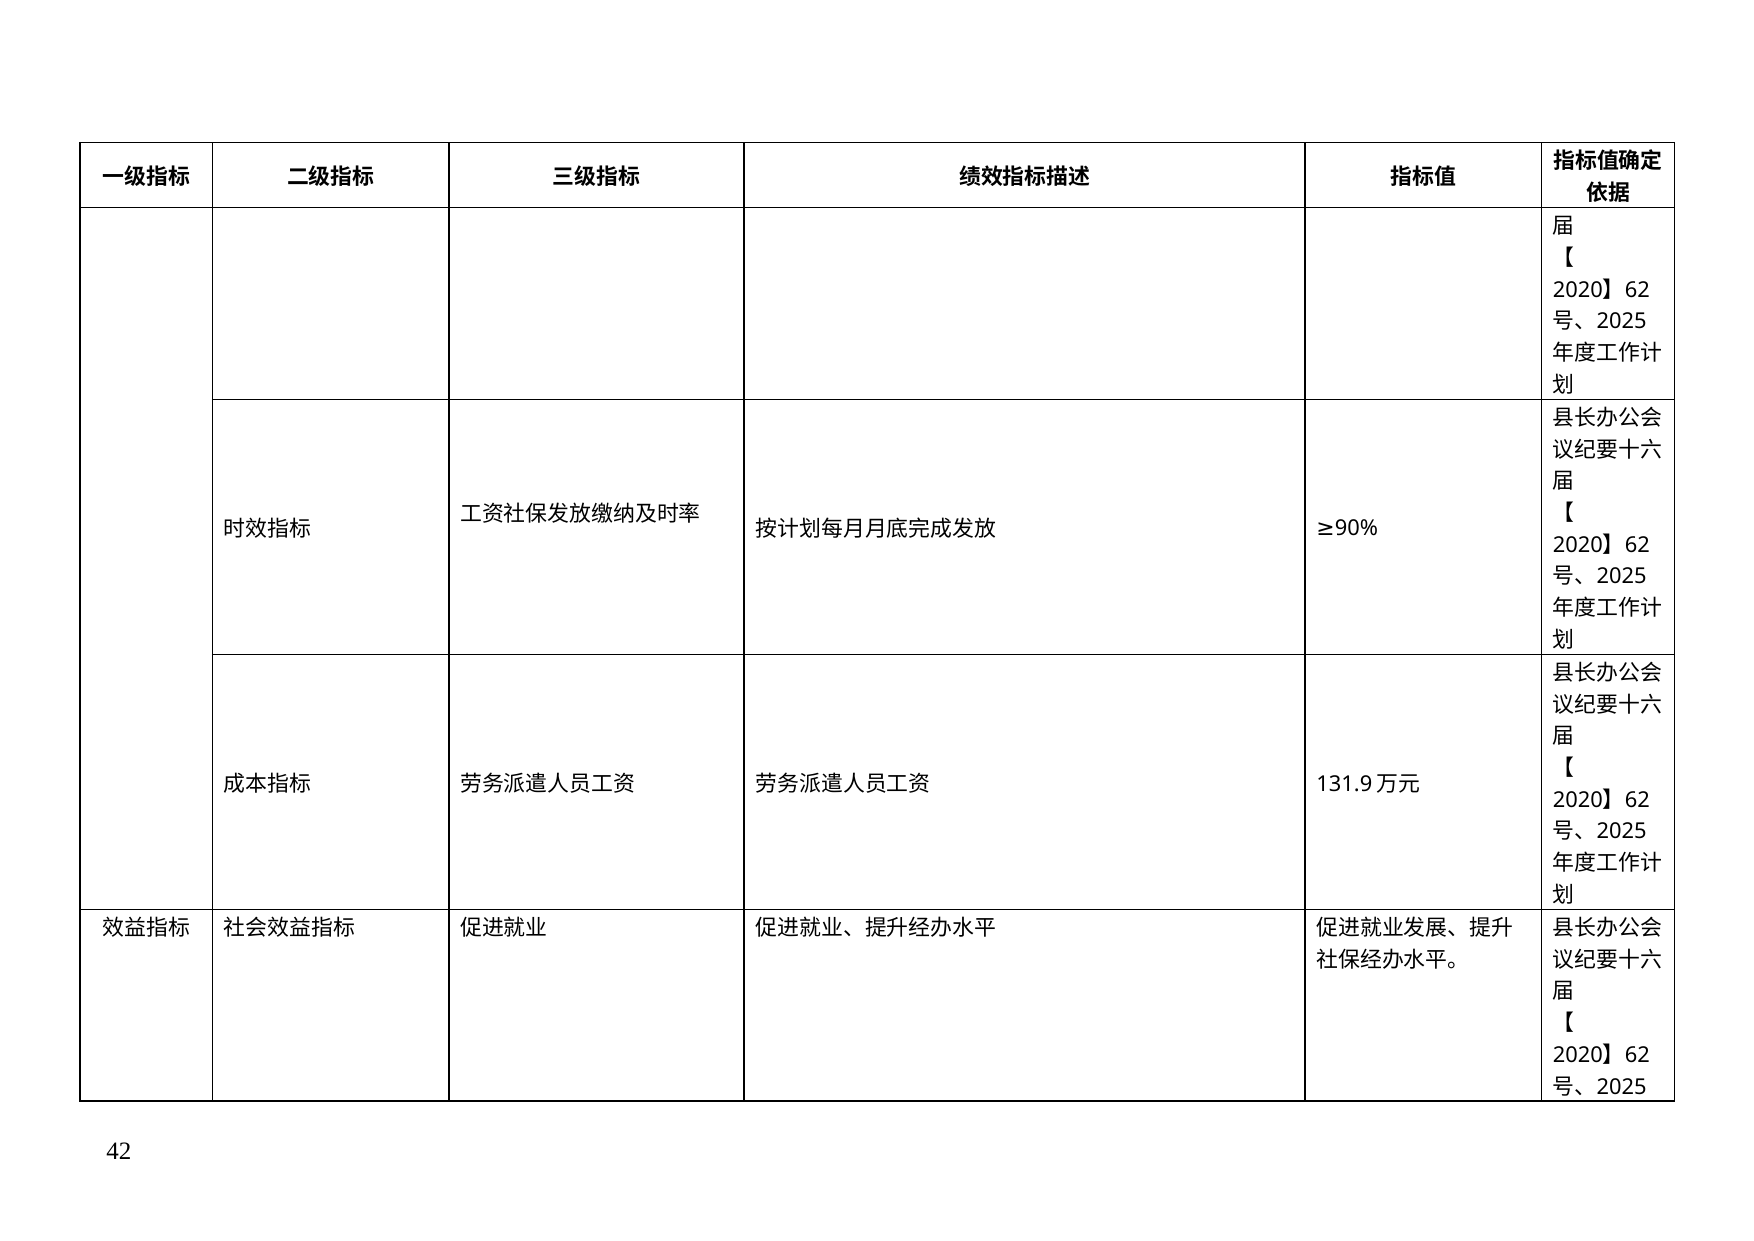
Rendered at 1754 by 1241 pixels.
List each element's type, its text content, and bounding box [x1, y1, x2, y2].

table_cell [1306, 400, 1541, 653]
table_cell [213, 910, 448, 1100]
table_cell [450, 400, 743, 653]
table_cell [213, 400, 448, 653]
table_header 指标值 [1306, 143, 1541, 207]
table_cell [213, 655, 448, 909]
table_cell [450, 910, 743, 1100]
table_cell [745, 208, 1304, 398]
table_header 三级指标 [450, 143, 743, 207]
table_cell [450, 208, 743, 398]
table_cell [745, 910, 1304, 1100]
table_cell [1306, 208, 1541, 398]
table_header 指标值确定依据 [1542, 143, 1674, 207]
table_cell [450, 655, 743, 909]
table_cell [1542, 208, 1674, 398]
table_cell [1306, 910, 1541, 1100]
table_header 绩效指标描述 [745, 143, 1304, 207]
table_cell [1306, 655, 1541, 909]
table_header 二级指标 [213, 143, 448, 207]
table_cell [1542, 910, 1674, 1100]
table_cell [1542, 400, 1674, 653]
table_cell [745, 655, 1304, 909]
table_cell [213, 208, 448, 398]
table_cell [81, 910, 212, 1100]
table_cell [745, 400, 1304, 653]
table_header 一级指标 [81, 143, 212, 207]
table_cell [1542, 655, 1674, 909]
